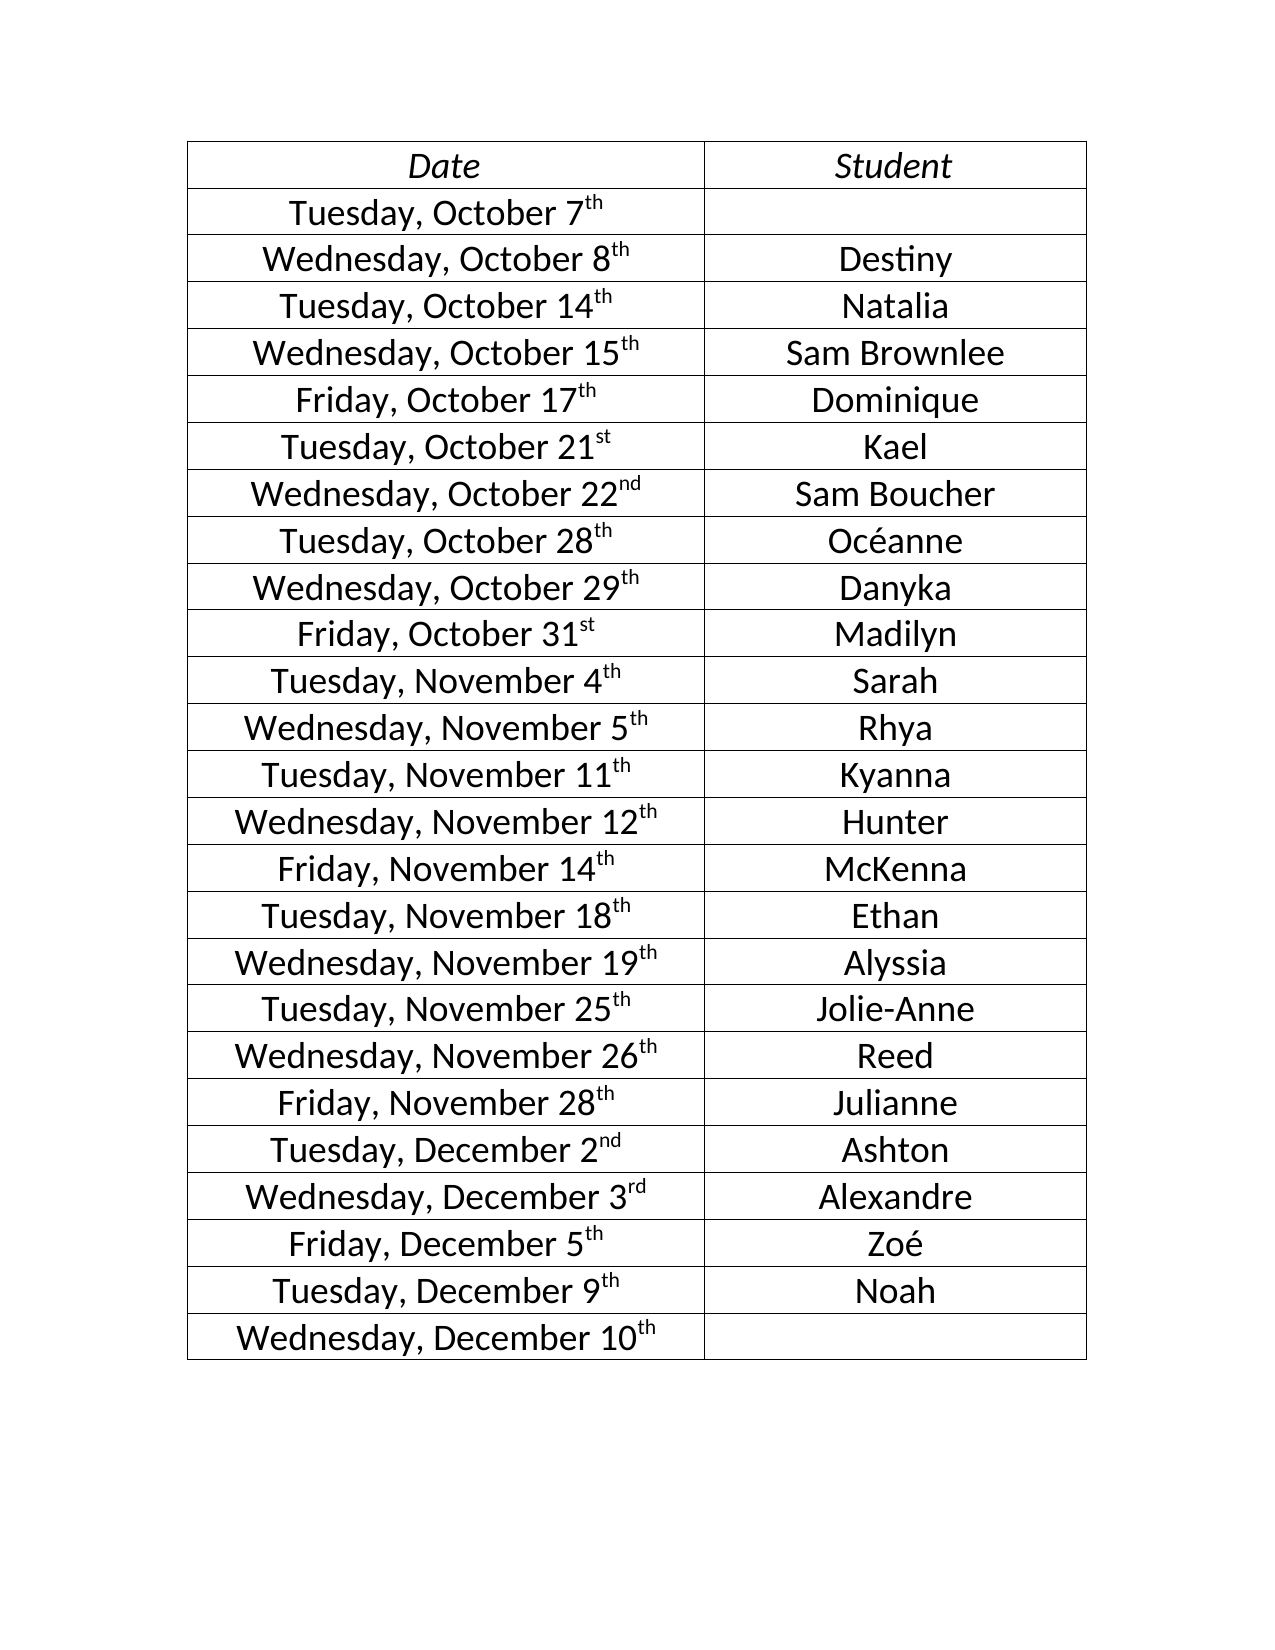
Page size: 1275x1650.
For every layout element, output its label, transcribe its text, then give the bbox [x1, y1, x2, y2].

table_cell Madilyn [705, 610, 1086, 656]
table_header Student [705, 142, 1086, 187]
table_header Date [188, 142, 704, 187]
table_cell Ashton [705, 1126, 1086, 1172]
table_cell Destiny [705, 235, 1086, 281]
table_cell Wednesday, October 15th [188, 329, 704, 375]
table_cell Noah [705, 1267, 1086, 1312]
table_cell Reed [705, 1032, 1086, 1078]
table_cell Alexandre [705, 1173, 1086, 1219]
table_cell Wednesday, December 10th [188, 1314, 704, 1359]
table_cell Kael [705, 423, 1086, 469]
table_cell [705, 1314, 1086, 1359]
table_cell [705, 189, 1086, 234]
table_cell Wednesday, November 5th [188, 704, 704, 750]
table_cell Wednesday, November 19th [188, 939, 704, 984]
table_cell Tuesday, November 4th [188, 657, 704, 703]
table_cell Friday, December 5th [188, 1220, 704, 1266]
table_cell Danyka [705, 564, 1086, 609]
table_cell Natalia [705, 282, 1086, 328]
table_cell Sarah [705, 657, 1086, 703]
table_cell Wednesday, October 22nd [188, 470, 704, 516]
table_cell Friday, October 31st [188, 610, 704, 656]
table_cell Dominique [705, 376, 1086, 422]
table_cell Julianne [705, 1079, 1086, 1125]
table_cell Wednesday, November 26th [188, 1032, 704, 1078]
table_cell Tuesday, November 25th [188, 985, 704, 1031]
table_cell Tuesday, October 14th [188, 282, 704, 328]
table_cell Tuesday, November 11th [188, 751, 704, 797]
table_cell Wednesday, December 3rd [188, 1173, 704, 1219]
table_cell Friday, November 28th [188, 1079, 704, 1125]
table_cell Tuesday, November 18th [188, 892, 704, 937]
table_cell Friday, October 17th [188, 376, 704, 422]
table_cell Océanne [705, 517, 1086, 562]
table_cell Kyanna [705, 751, 1086, 797]
table_cell Wednesday, October 29th [188, 564, 704, 609]
table_cell Wednesday, November 12th [188, 798, 704, 844]
table_cell Jolie-Anne [705, 985, 1086, 1031]
table_cell Rhya [705, 704, 1086, 750]
table_cell Sam Brownlee [705, 329, 1086, 375]
table_cell Tuesday, October 21st [188, 423, 704, 469]
table_cell Tuesday, December 9th [188, 1267, 704, 1312]
table_cell Tuesday, December 2nd [188, 1126, 704, 1172]
table_cell Friday, November 14th [188, 845, 704, 891]
table_cell Sam Boucher [705, 470, 1086, 516]
table_cell Tuesday, October 28th [188, 517, 704, 562]
table_cell Hunter [705, 798, 1086, 844]
table_cell Tuesday, October 7th [188, 189, 704, 234]
table_cell Zoé [705, 1220, 1086, 1266]
table_cell Wednesday, October 8th [188, 235, 704, 281]
table_cell Alyssia [705, 939, 1086, 984]
table_cell McKenna [705, 845, 1086, 891]
table_cell Ethan [705, 892, 1086, 937]
